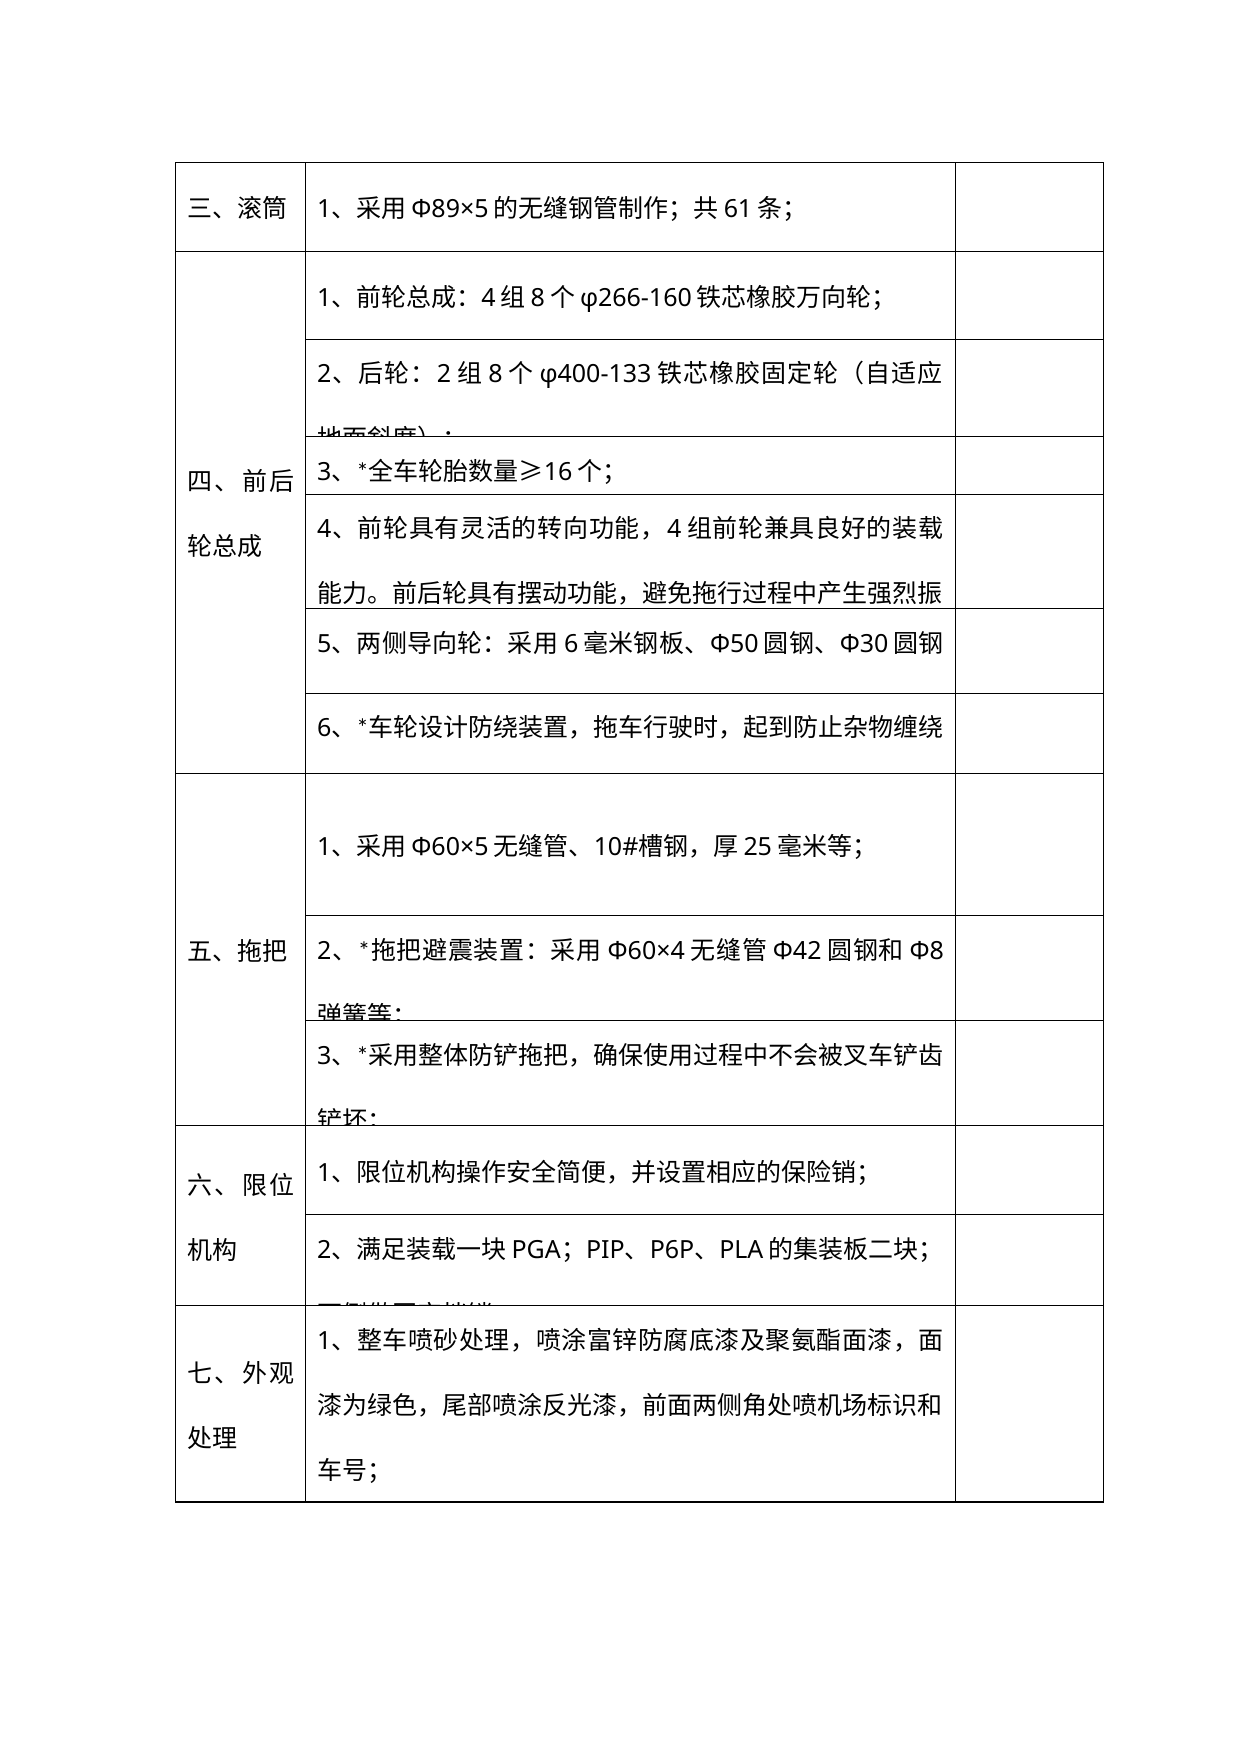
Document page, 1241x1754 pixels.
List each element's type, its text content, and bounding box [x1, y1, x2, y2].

table_cell 3、*全车轮胎数量≥16个； [306, 437, 955, 493]
table_cell 2、后轮：2组8个φ400-133铁芯橡胶固定轮（自适应地面斜度）； [306, 340, 955, 436]
table_cell 4、前轮具有灵活的转向功能，4组前轮兼具良好的装载能力。前后轮具有摆动功能，避免拖行过程中产生强烈振动； [306, 495, 955, 608]
table_cell [956, 1306, 1103, 1501]
table_cell [956, 252, 1103, 338]
table_cell [956, 774, 1103, 915]
table_cell [956, 437, 1103, 493]
table_cell 四、前后轮总成 [176, 252, 305, 773]
table_cell 2、满足装载一块PGA；PIP、P6P、PLA的集装板二块；两侧做固定挡销； [306, 1215, 955, 1305]
table_cell [956, 340, 1103, 436]
table_cell 五、拖把 [176, 774, 305, 1125]
table_cell 三、滚筒 [176, 163, 305, 251]
table_cell [956, 916, 1103, 1020]
table_cell 1、采用Ф89×5的无缝钢管制作；共61条； [306, 163, 955, 251]
table_cell 1、限位机构操作安全简便，并设置相应的保险销； [306, 1126, 955, 1214]
table_cell [956, 1021, 1103, 1125]
table_cell 5、两侧导向轮：采用6毫米钢板、Ф50圆钢、Ф30圆钢等； [306, 609, 955, 692]
table_cell [956, 495, 1103, 608]
table_cell [956, 163, 1103, 251]
table_cell 七、外观处理 [176, 1306, 305, 1501]
table_cell 1、采用Ф60×5无缝管、10#槽钢，厚25毫米等； [306, 774, 955, 915]
table_cell 六、限位机构 [176, 1126, 305, 1305]
table_cell 2、*拖把避震装置：采用Ф60×4无缝管Ф42圆钢和Ф8弹簧等； [306, 916, 955, 1020]
table_cell [956, 1215, 1103, 1305]
table_cell [956, 609, 1103, 692]
table_cell 6、*车轮设计防绕装置，拖车行驶时，起到防止杂物缠绕车轴的效果。（请详细附图纸或图片说明）； [306, 694, 955, 773]
table_cell [956, 694, 1103, 773]
table_cell 3、*采用整体防铲拖把，确保使用过程中不会被叉车铲齿铲坏； [306, 1021, 955, 1125]
table_cell [956, 1126, 1103, 1214]
table_cell 1、前轮总成：4组8个φ266-160铁芯橡胶万向轮； [306, 252, 955, 338]
table_cell 1、整车喷砂处理，喷涂富锌防腐底漆及聚氨酯面漆，面漆为绿色，尾部喷涂反光漆，前面两侧角处喷机场标识和车号； [306, 1306, 955, 1501]
